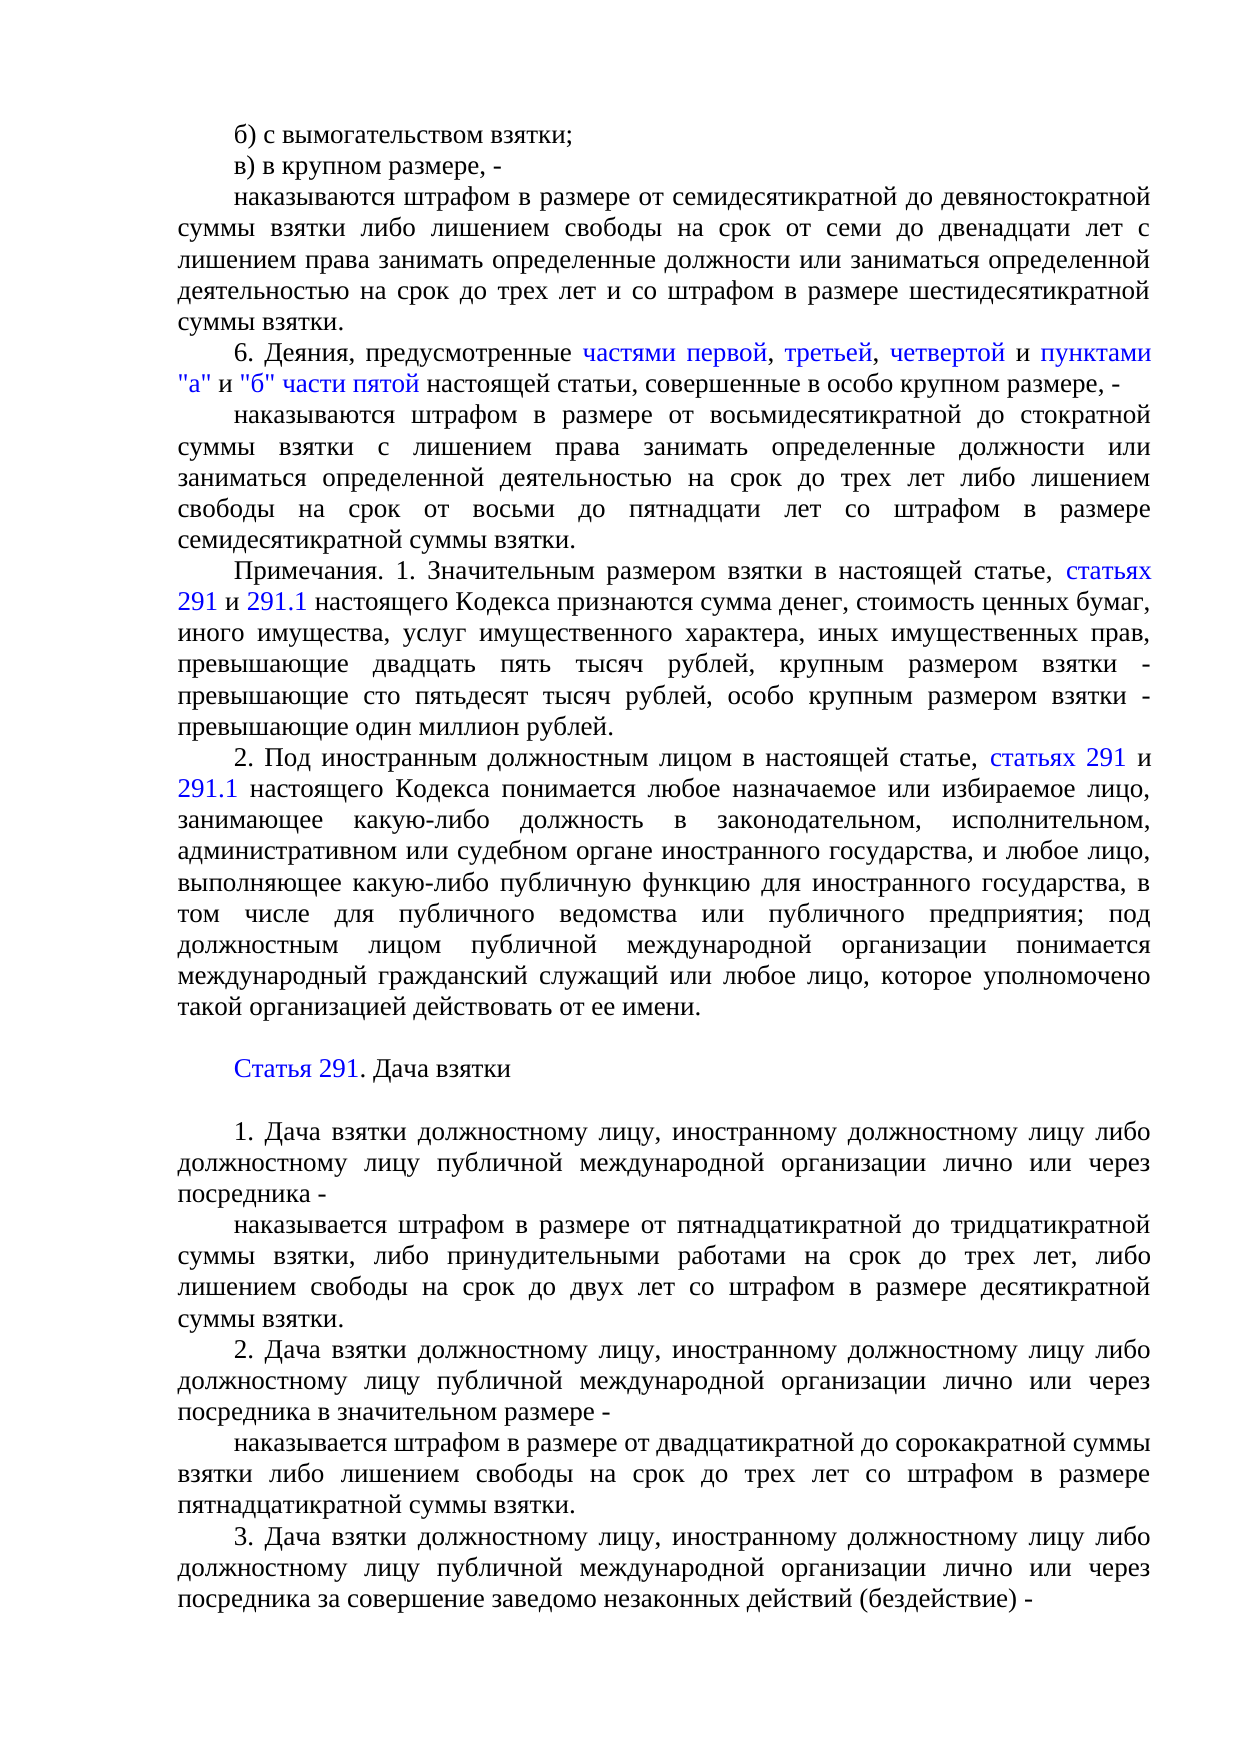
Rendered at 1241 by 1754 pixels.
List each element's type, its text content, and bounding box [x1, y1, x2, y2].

text 2. Дача взятки должностному лицу, иностранному должностному лицу либо должностному лицу публичной международной организации лично или через посредника в значительном размере - [177, 1333, 1152, 1426]
text наказывается штрафом в размере от пятнадцатикратной до тридцатикратной суммы взятки, либо принудительными работами на срок до трех лет, либо лишением свободы на срок до двух лет со штрафом в размере десятикратной суммы взятки. [177, 1208, 1152, 1333]
text б) с вымогательством взятки; [177, 118, 1152, 149]
text 2. Под иностранным должностным лицом в настоящей статье, статьях 291 и 291.1 настоящего Кодекса понимается любое назначаемое или избираемое лицо, занимающее какую-либо должность в законодательном, исполнительном, административном или судебном органе иностранного государства, и любое лицо, выполняющее какую-либо публичную функцию для иностранного государства, в том числе для публичного ведомства или публичного предприятия; под должностным лицом публичной международной организации понимается международный гражданский служащий или любое лицо, которое уполномочено такой организацией действовать от ее имени. [177, 741, 1152, 1021]
text в) в крупном размере, - [177, 149, 1152, 180]
text 6. Деяния, предусмотренные частями первой, третьей, четвертой и пунктами "а" и "б" части пятой настоящей статьи, совершенные в особо крупном размере, - [177, 336, 1152, 398]
text наказываются штрафом в размере от восьмидесятикратной до стократной суммы взятки с лишением права занимать определенные должности или заниматься определенной деятельностью на срок до трех лет либо лишением свободы на срок от восьми до пятнадцати лет со штрафом в размере семидесятикратной суммы взятки. [177, 398, 1152, 554]
text 3. Дача взятки должностному лицу, иностранному должностному лицу либо должностному лицу публичной международной организации лично или через посредника за совершение заведомо незаконных действий (бездействие) - [177, 1520, 1152, 1613]
text Примечания. 1. Значительным размером взятки в настоящей статье, статьях 291 и 291.1 настоящего Кодекса признаются сумма денег, стоимость ценных бумаг, иного имущества, услуг имущественного характера, иных имущественных прав, превышающие двадцать пять тысяч рублей, крупным размером взятки - превышающие сто пятьдесят тысяч рублей, особо крупным размером взятки - превышающие один миллион рублей. [177, 554, 1152, 741]
text наказываются штрафом в размере от семидесятикратной до девяностократной суммы взятки либо лишением свободы на срок от семи до двенадцати лет с лишением права занимать определенные должности или заниматься определенной деятельностью на срок до трех лет и со штрафом в размере шестидесятикратной суммы взятки. [177, 180, 1152, 336]
text наказывается штрафом в размере от двадцатикратной до сорокакратной суммы взятки либо лишением свободы на срок до трех лет со штрафом в размере пятнадцатикратной суммы взятки. [177, 1426, 1152, 1520]
text 1. Дача взятки должностному лицу, иностранному должностному лицу либо должностному лицу публичной международной организации лично или через посредника - [177, 1115, 1152, 1208]
text Статья 291. Дача взятки [177, 1052, 1152, 1084]
